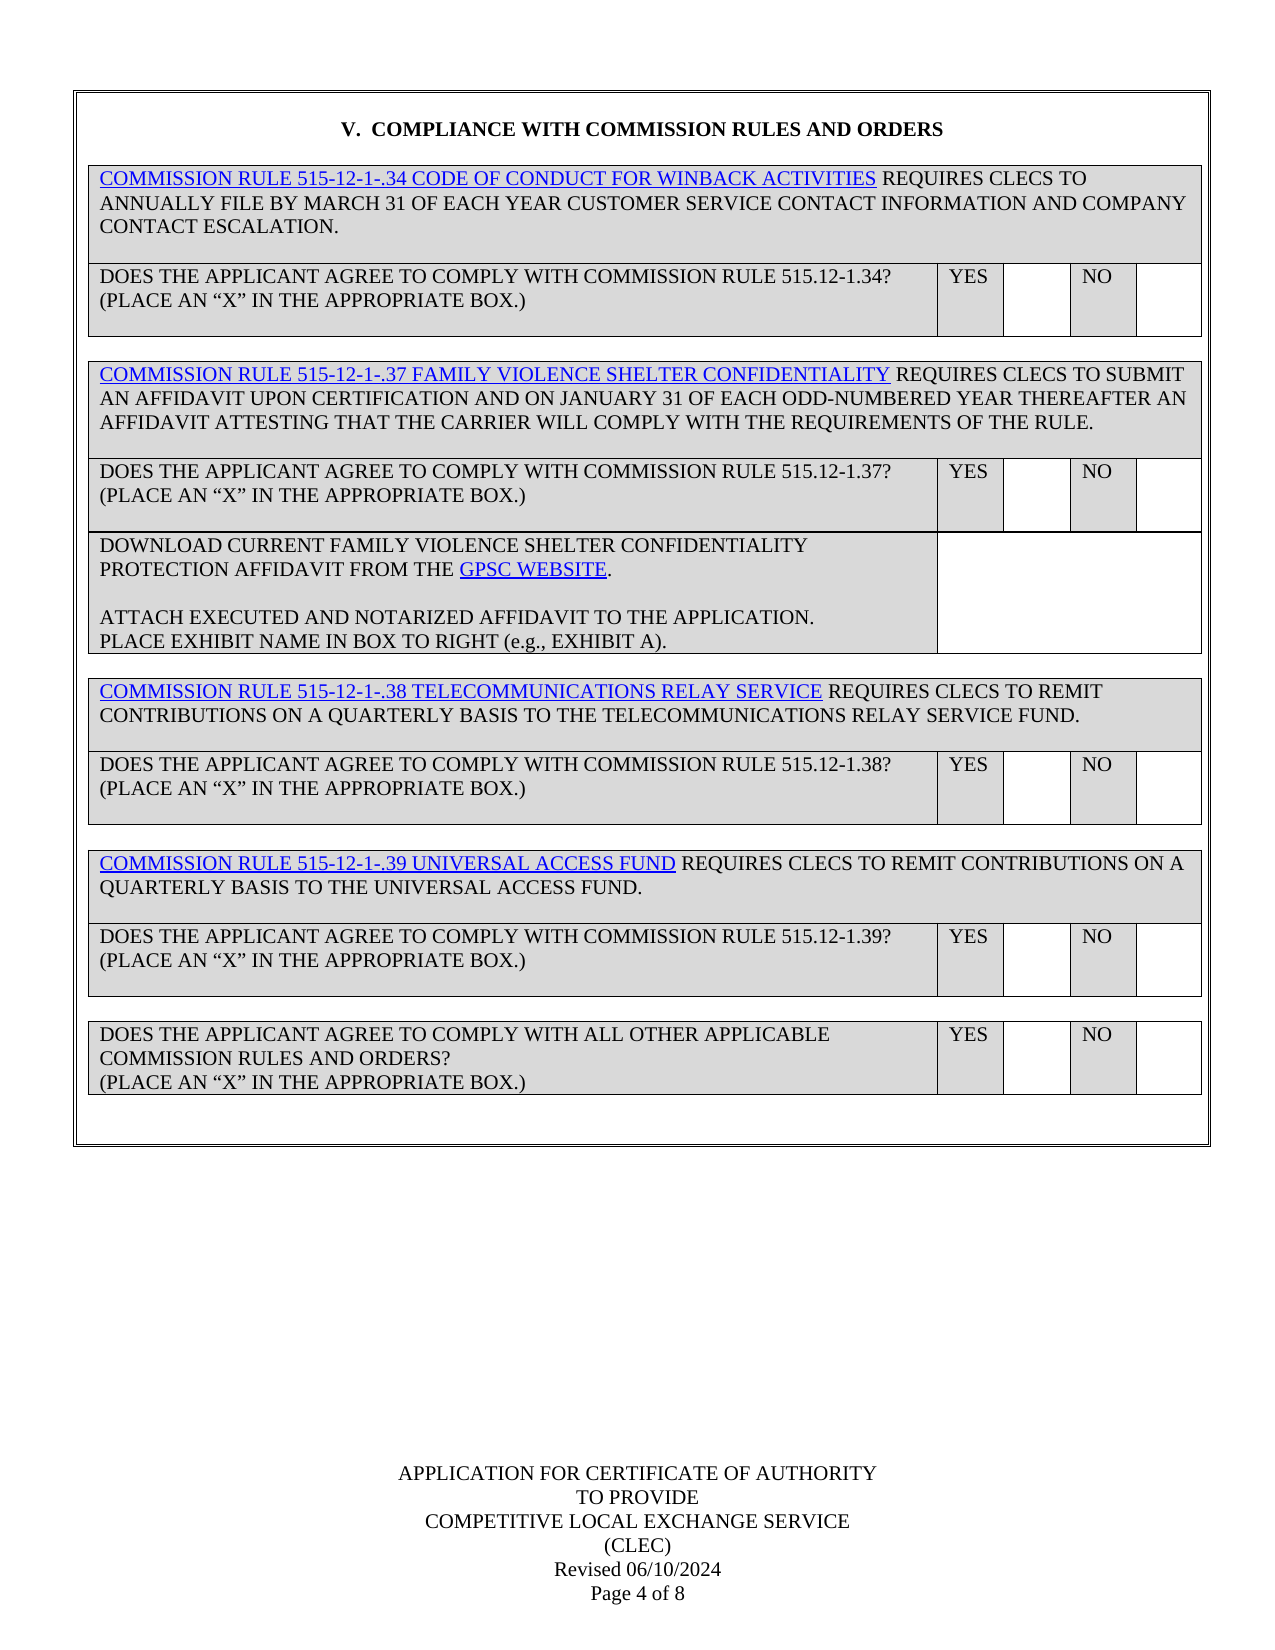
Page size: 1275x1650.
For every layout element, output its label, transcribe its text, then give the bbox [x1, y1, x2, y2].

table_header V. COMPLIANCE WITH COMMISSION RULES AND ORDERS [77, 93, 1208, 1143]
